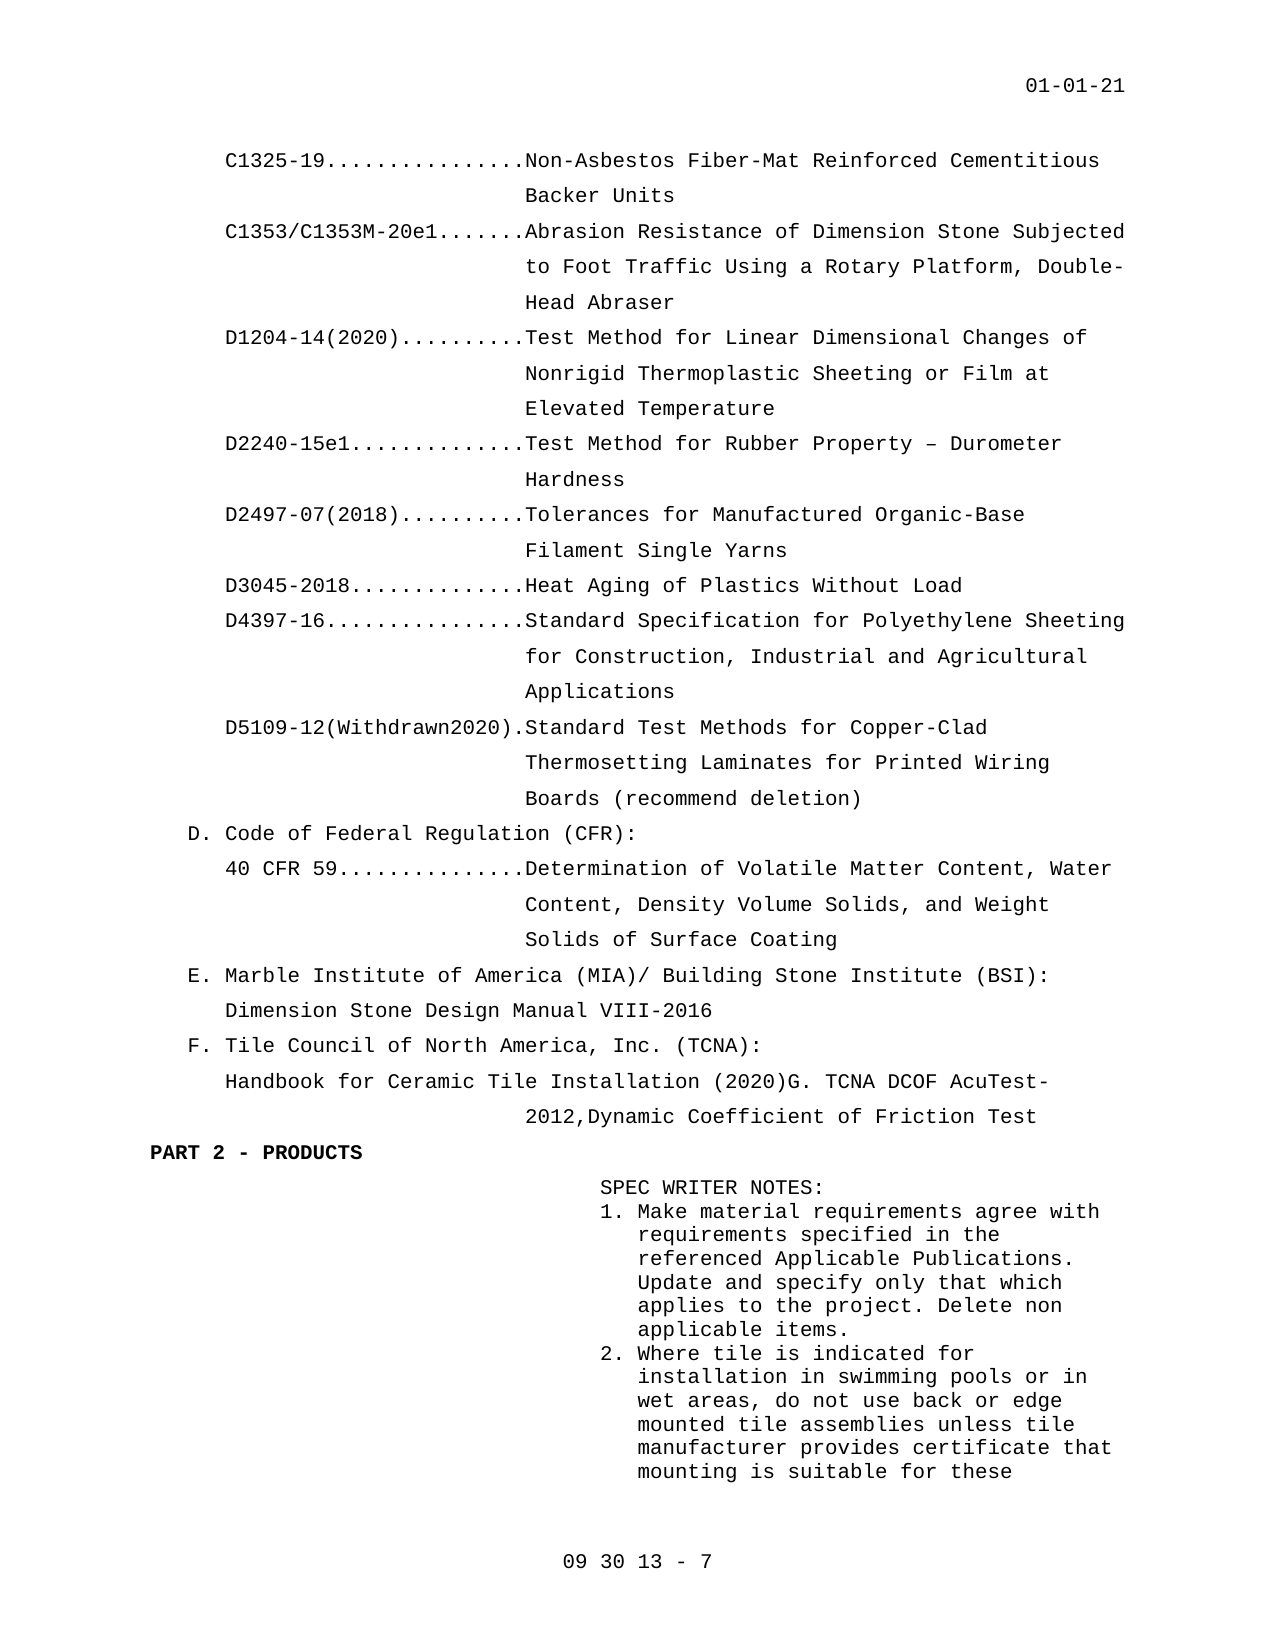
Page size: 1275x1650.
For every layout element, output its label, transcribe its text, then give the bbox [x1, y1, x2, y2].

text 40 CFR 59 Determination of Volatile Matter Content, Water Content, Density Volume Solids, and Weight Solids of Surface Coating [225, 858, 1125, 953]
text D5109-12(Withdrawn2020) Standard Test Methods for Copper-Clad Thermosetting Laminates for Printed Wiring Boards (recommend deletion) [225, 717, 1125, 811]
list Make material requirements agree with requirements specified in the referenced Applicable Publications. Update and specify only that which applies to the project. Delete non applicable items. [600, 1201, 1125, 1343]
text Handbook for Ceramic Tile Installation (2020)G. TCNA DCOF AcuTest-2012,Dynamic Coefficient of Friction Test [225, 1071, 1125, 1130]
text Code of Federal Regulation (CFR): [187, 823, 1125, 847]
text Marble Institute of America (MIA)/ Building Stone Institute (BSI): Dimension Stone Design Manual VIII-2016 [187, 964, 1125, 1024]
text C1353/C1353M-20e1 Abrasion Resistance of Dimension Stone Subjected to Foot Traffic Using a Rotary Platform, Double-Head Abraser [225, 221, 1125, 315]
text D3045-2018 Heat Aging of Plastics Without Load [225, 575, 1125, 599]
text D4397-16 Standard Specification for Polyethylene Sheeting for Construction, Industrial and Agricultural Applications [225, 610, 1125, 705]
text C1325-19 Non-Asbestos Fiber-Mat Reinforced Cementitious Backer Units [225, 150, 1125, 209]
text SPEC WRITER NOTES: [600, 1177, 1125, 1201]
text D2240-15e1 Test Method for Rubber Property – Durometer Hardness [225, 433, 1125, 492]
text PRODUCTS [150, 1142, 1125, 1165]
text D2497-07(2018) Tolerances for Manufactured Organic-Base Filament Single Yarns [225, 504, 1125, 563]
text D1204-14(2020) Test Method for Linear Dimensional Changes of Nonrigid Thermoplastic Sheeting or Film at Elevated Temperature [225, 327, 1125, 422]
text Tile Council of North America, Inc. (TCNA): [187, 1035, 1125, 1059]
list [600, 1343, 1125, 1484]
